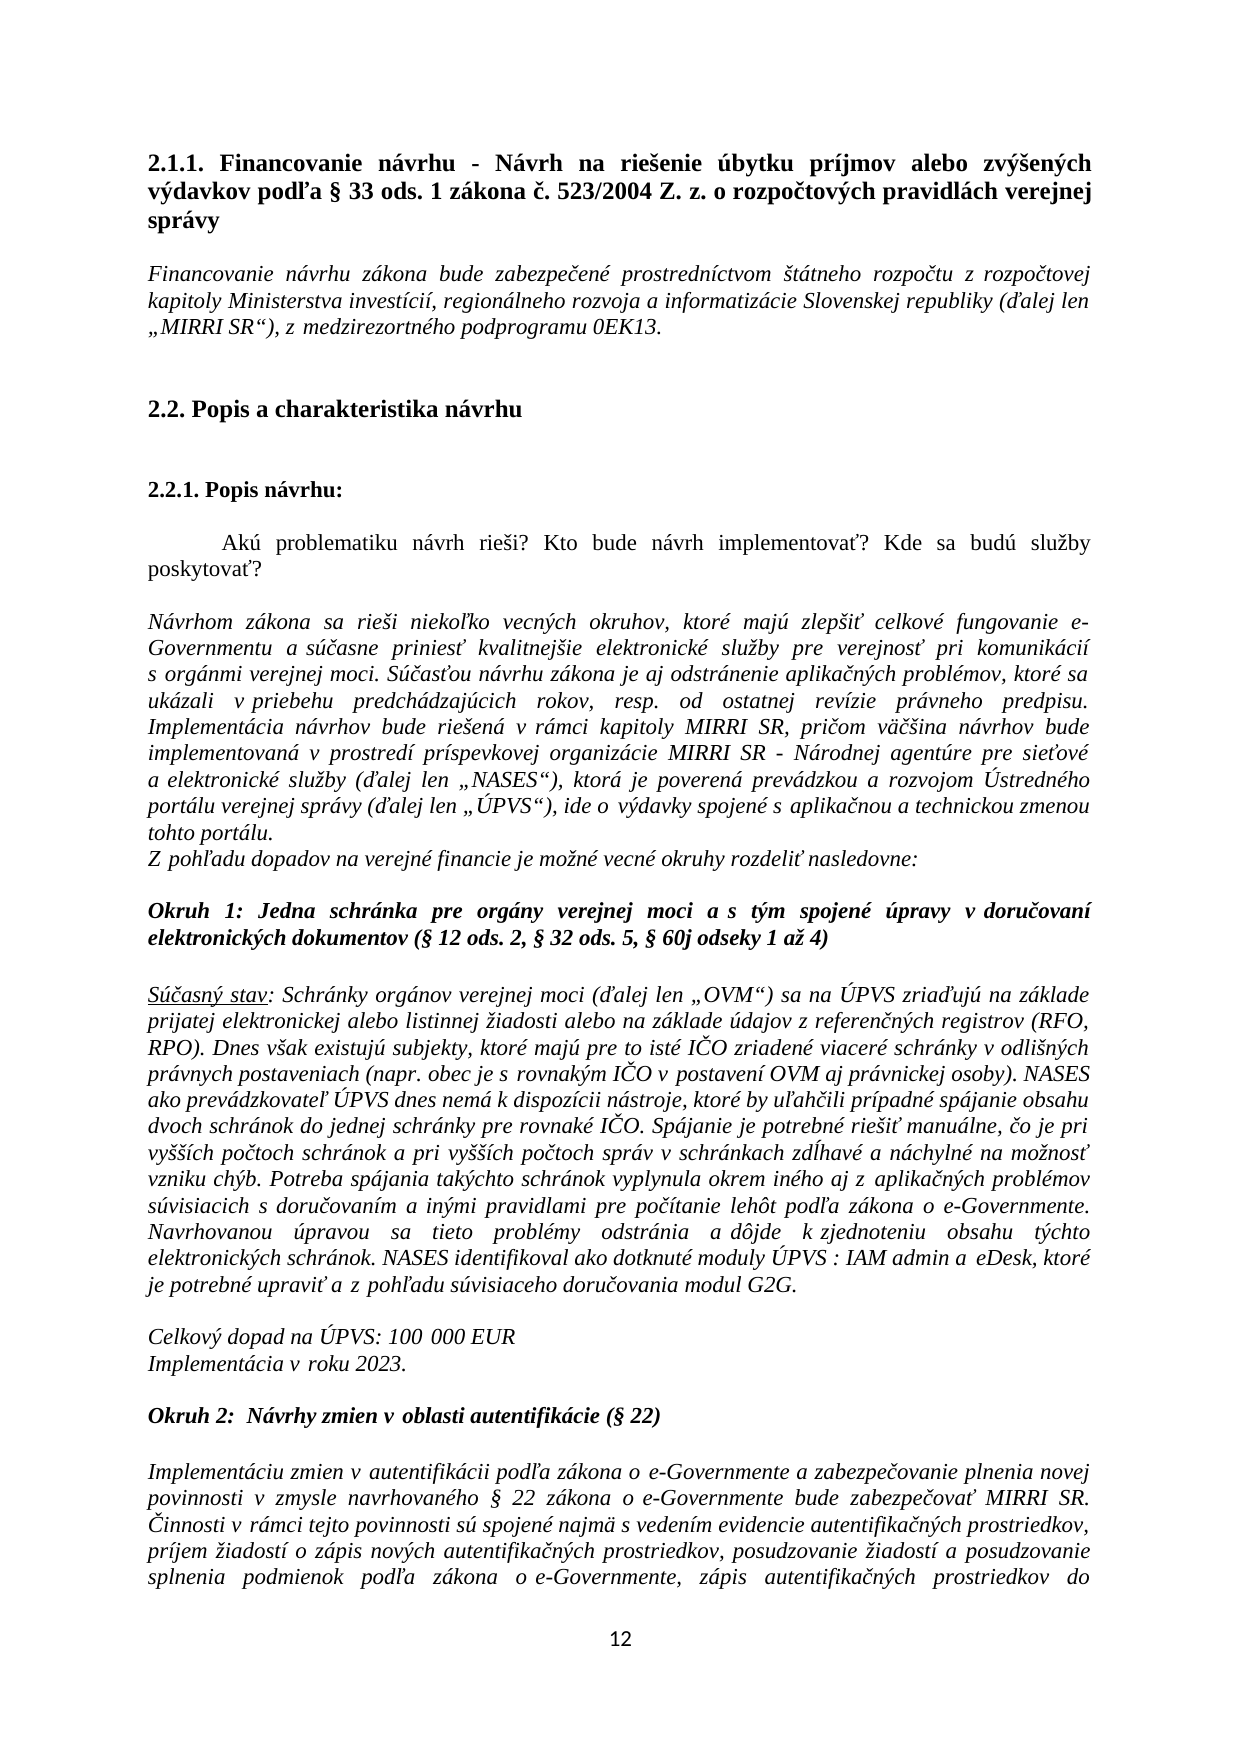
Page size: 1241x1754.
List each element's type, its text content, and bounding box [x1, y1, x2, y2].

text Návrhom zákona sa rieši niekoľko vecných okruhov, ktoré majú zlepšiť celkové fungovanie e-Governmentu a súčasne priniesť kvalitnejšie elektronické služby pre verejnosť pri komunikácií s orgánmi verejnej moci. Súčasťou návrhu zákona je aj odstránenie aplikačných problémov, ktoré sa ukázali v priebehu predchádzajúcich rokov, resp. od ostatnej revízie právneho predpisu. Implementácia návrhov bude riešená v rámci kapitoly MIRRI SR, pričom väčšina návrhov bude implementovaná v prostredí príspevkovej organizácie MIRRI SR - Národnej agentúre pre sieťové a elektronické služby (ďalej len „NASES“), ktorá je poverená prevádzkou a rozvojom Ústredného portálu verejnej správy (ďalej len „ÚPVS“), ide o výdavky spojené s aplikačnou a technickou zmenou tohto portálu. [148, 608, 1092, 845]
text 2.2.1. Popis návrhu: [148, 476, 1092, 502]
text Okruh 2: Návrhy zmien v oblasti autentifikácie (§ 22) [148, 1402, 1092, 1429]
text Okruh 1: Jedna schránka pre orgány verejnej moci a s tým spojené úpravy v doručovaní elektronických dokumentov (§ 12 ods. 2, § 32 ods. 5, § 60j odseky 1 až 4) [148, 898, 1092, 950]
text Implementácia v roku 2023. [148, 1350, 1092, 1376]
text Celkový dopad na ÚPVS: 100 000 EUR [148, 1323, 1092, 1350]
text 2.2. Popis a charakteristika návrhu [148, 394, 1092, 423]
text Financovanie návrhu zákona bude zabezpečené prostredníctvom štátneho rozpočtu z rozpočtovej kapitoly Ministerstva investícií, regionálneho rozvoja a informatizácie Slovenskej republiky (ďalej len „MIRRI SR“), z medzirezortného podprogramu 0EK13. [148, 260, 1092, 339]
text Z pohľadu dopadov na verejné financie je možné vecné okruhy rozdeliť nasledovne: [148, 845, 1092, 871]
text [148, 1458, 1092, 1590]
text 2.1.1. Financovanie návrhu - Návrh na riešenie úbytku príjmov alebo zvýšených výdavkov podľa § 33 ods. 1 zákona č. 523/2004 Z. z. o rozpočtových pravidlách verejnej správy [148, 148, 1092, 234]
text Akú problematiku návrh rieši? Kto bude návrh implementovať? Kde sa budú služby poskytovať? [148, 529, 1092, 581]
subtitle Súčasný stav: Schránky orgánov verejnej moci (ďalej len „OVM“) sa na ÚPVS zriaďujú na základe prijatej elektronickej alebo listinnej žiadosti alebo na základe údajov z referenčných registrov (RFO, RPO). Dnes však existujú subjekty, ktoré majú pre to isté IČO zriadené viaceré schránky v odlišných právnych postaveniach (napr. obec je s rovnakým IČO v postavení OVM aj právnickej osoby). NASES ako prevádzkovateľ ÚPVS dnes nemá k dispozícii nástroje, ktoré by uľahčili prípadné spájanie obsahu dvoch schránok do jednej schránky pre rovnaké IČO. Spájanie je potrebné riešiť manuálne, čo je pri vyšších počtoch schránok a pri vyšších počtoch správ v schránkach zdĺhavé a náchylné na možnosť vzniku chýb. Potreba spájania takýchto schránok vyplynula okrem iného aj z aplikačných problémov súvisiacich s doručovaním a inými pravidlami pre počítanie lehôt podľa zákona o e-Governmente. Navrhovanou úpravou sa tieto problémy odstránia a dôjde k zjednoteniu obsahu týchto elektronických schránok. NASES identifikoval ako dotknuté moduly ÚPVS : IAM admin a eDesk, ktoré je potrebné upraviť a z pohľadu súvisiaceho doručovania modul G2G. [148, 981, 1092, 1297]
